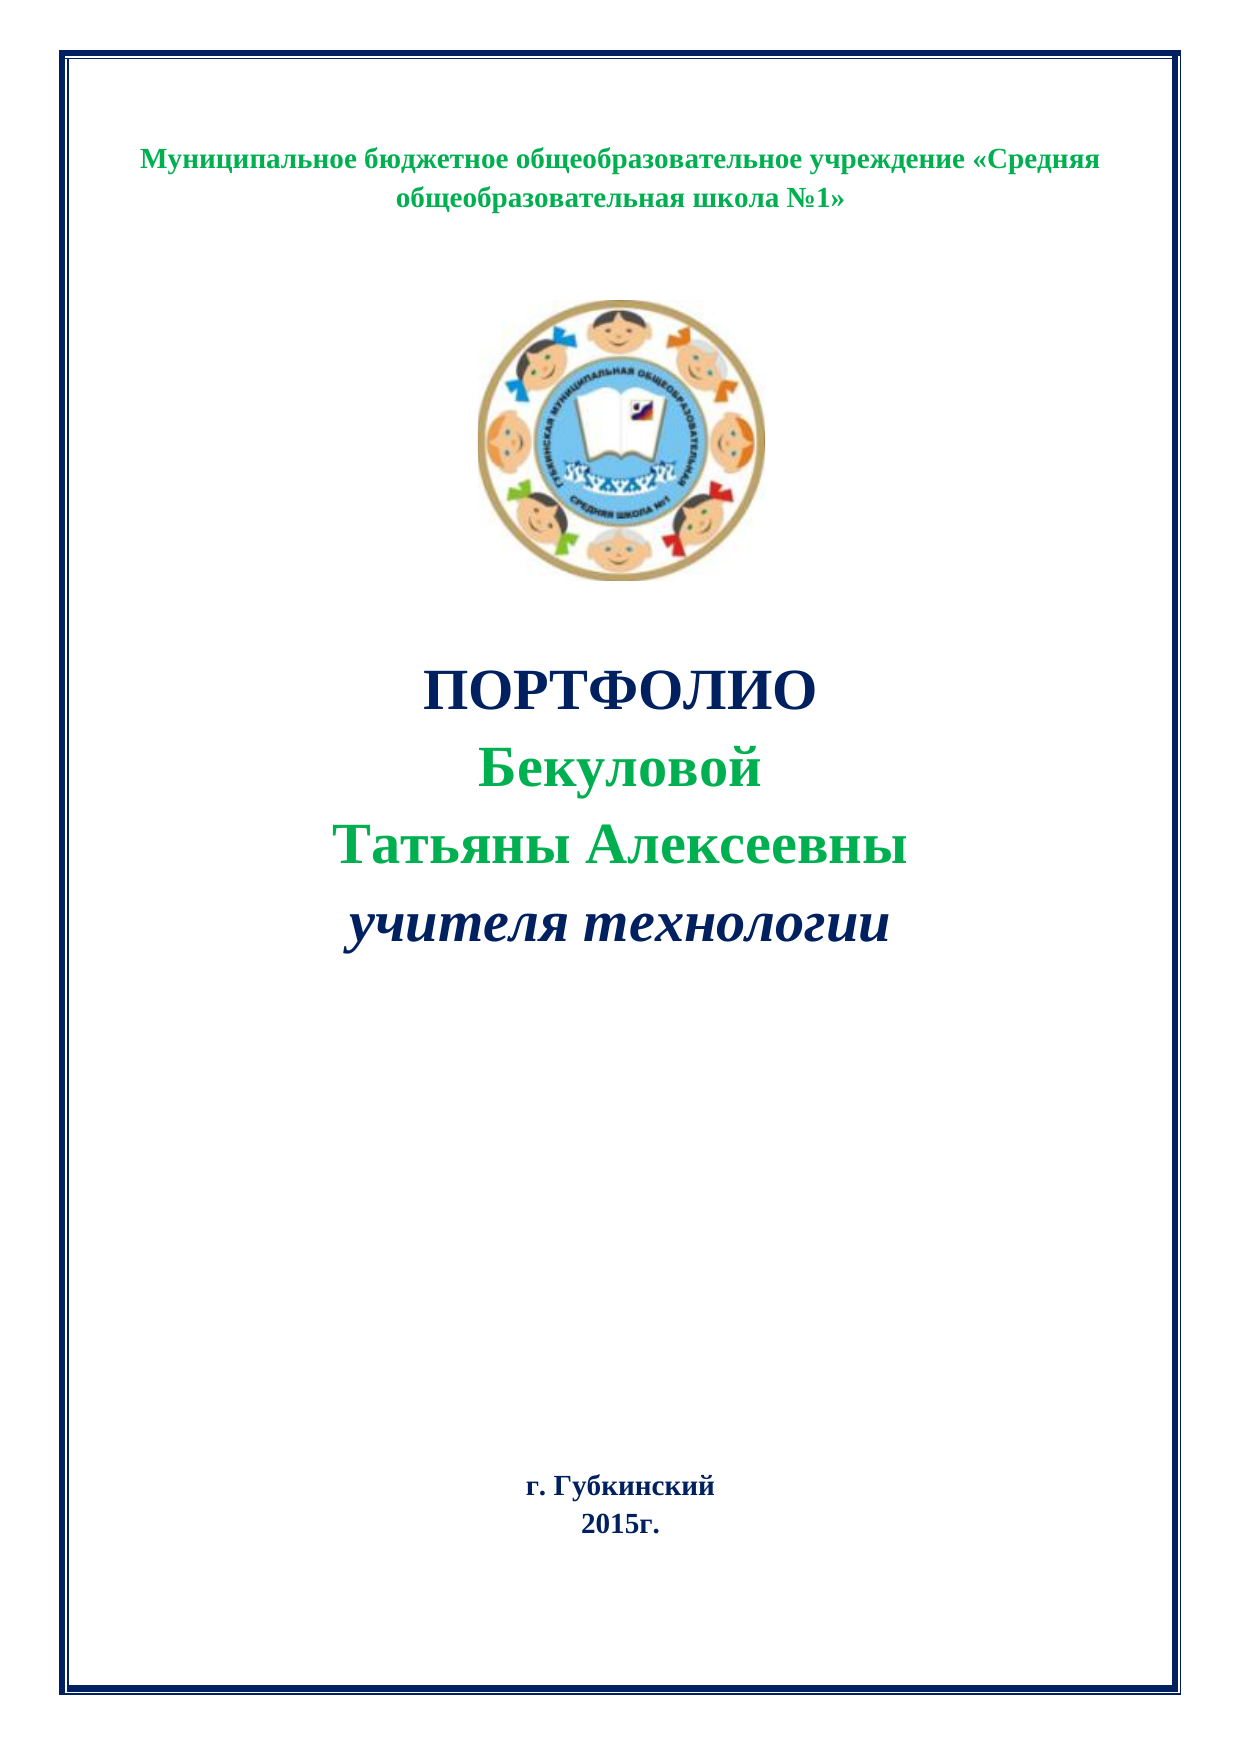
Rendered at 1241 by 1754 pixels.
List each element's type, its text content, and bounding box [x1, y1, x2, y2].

text учителя технологии [69, 886, 1172, 953]
text Татьяны Алексеевны [69, 809, 1172, 876]
picture [477, 300, 765, 579]
text 2015г. [69, 1506, 1172, 1540]
text ПОРТФОЛИО [69, 655, 1172, 722]
text Муниципальное бюджетное общеобразовательное учреждение «Средняя общеобразовательная школа №1» [69, 142, 1172, 214]
text г. Губкинский [69, 1468, 1172, 1501]
text Бекуловой [69, 732, 1172, 799]
